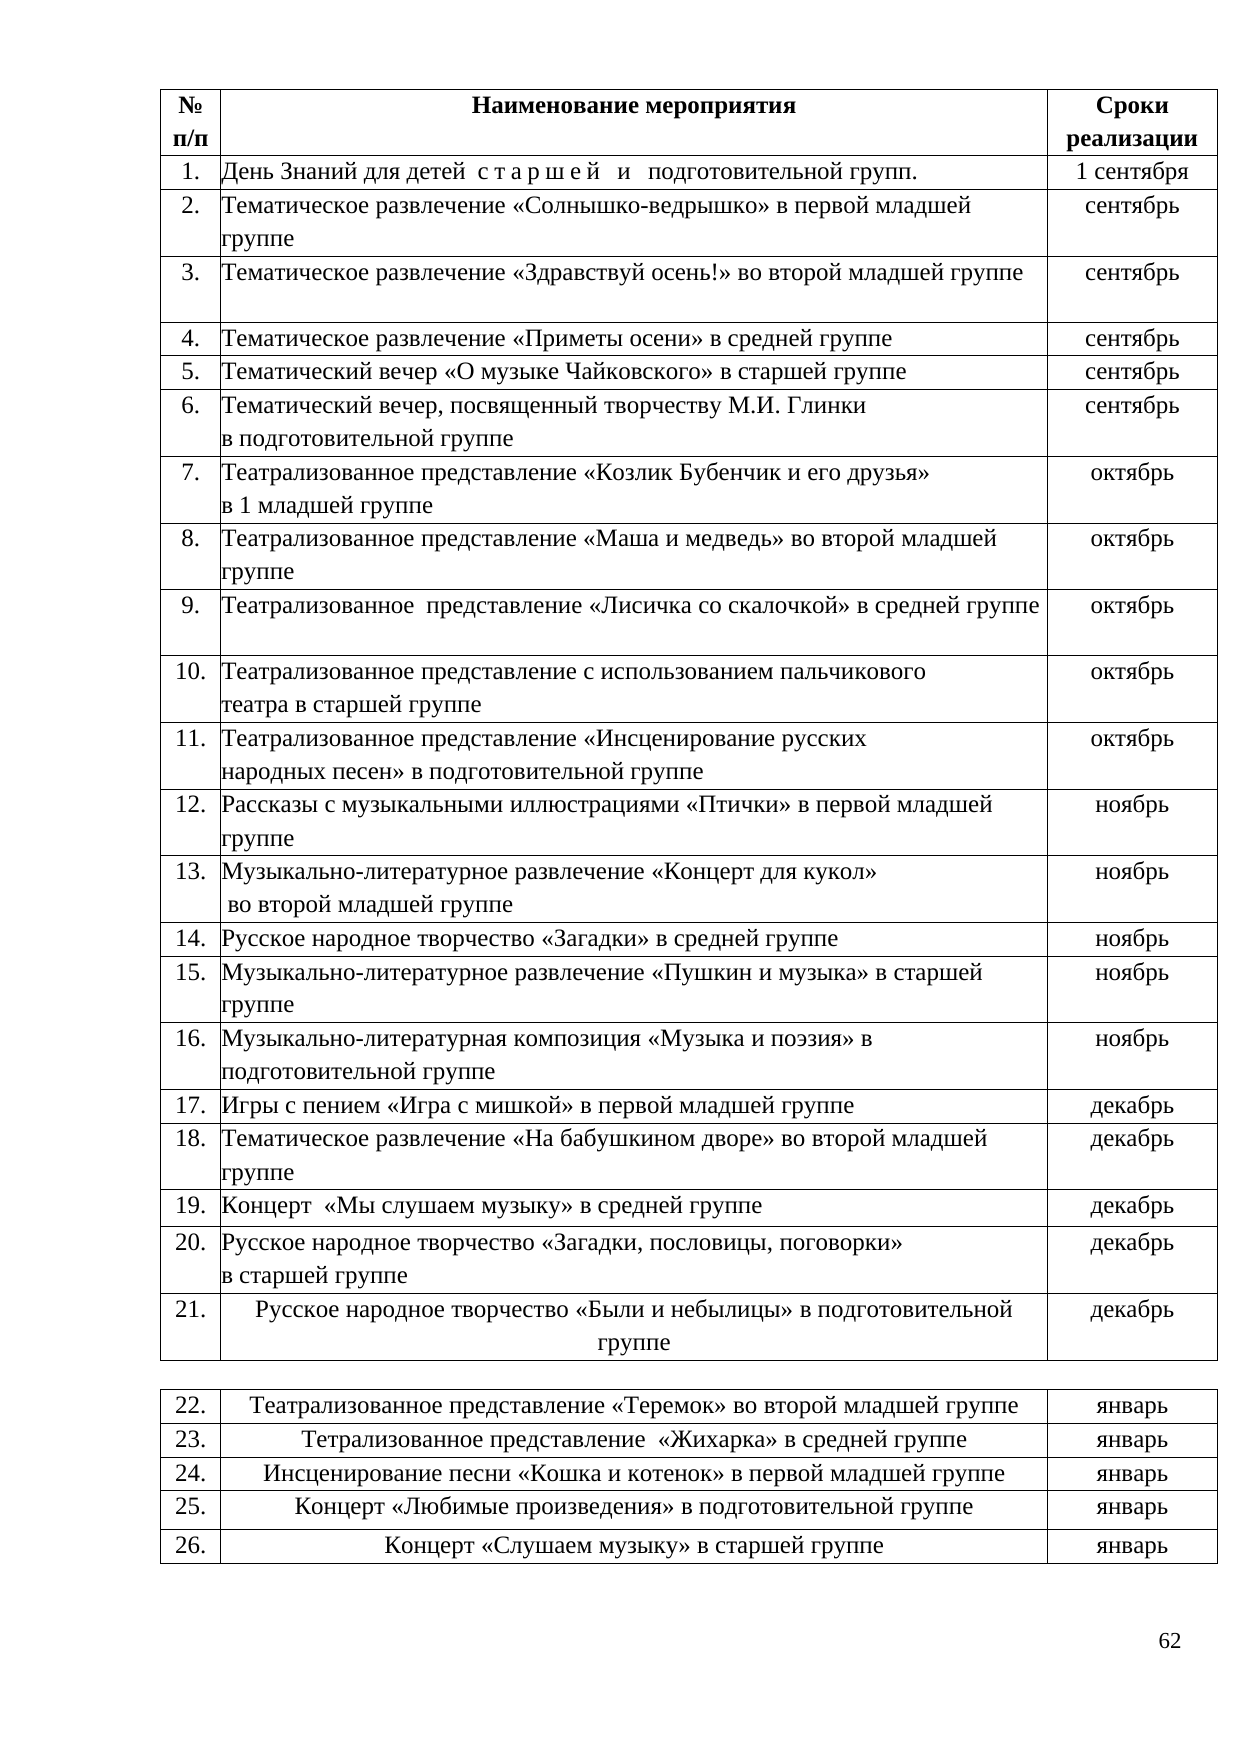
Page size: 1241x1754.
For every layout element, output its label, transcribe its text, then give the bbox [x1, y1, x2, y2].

table_cell 13. [161, 856, 220, 922]
table_cell 1 сентября [1048, 156, 1217, 189]
table_cell Театрализованное представление «Лисичка со скалочкой» в средней группе [221, 590, 1047, 655]
table_cell Тетрализованное представление «Жихарка» в средней группе [221, 1424, 1047, 1457]
table_cell Музыкально-литературное развлечение «Пушкин и музыка» в старшей группе [221, 957, 1047, 1022]
table_cell январь [1048, 1491, 1217, 1529]
table_cell ноябрь [1048, 1023, 1217, 1089]
table_cell Тематическое развлечение «Здравствуй осень!» во второй младшей группе [221, 257, 1047, 322]
table_cell Музыкально-литературное развлечение «Концерт для кукол» во второй младшей группе [221, 856, 1047, 922]
table_cell Музыкально-литературная композиция «Музыка и поэзия» в подготовительной группе [221, 1023, 1047, 1089]
table_cell декабрь [1048, 1294, 1217, 1359]
table_cell ноябрь [1048, 957, 1217, 1022]
table_cell Рассказы с музыкальными иллюстрациями «Птички» в первой младшей группе [221, 790, 1047, 855]
table_cell 24. [161, 1458, 220, 1490]
table_cell ноябрь [1048, 856, 1217, 922]
table_cell 17. [161, 1090, 220, 1122]
table_cell 11. [161, 723, 220, 788]
table_cell 23. [161, 1424, 220, 1457]
table_cell Концерт «Любимые произведения» в подготовительной группе [221, 1491, 1047, 1529]
table_cell Тематическое развлечение «Приметы осени» в средней группе [221, 323, 1047, 355]
table_cell 21. [161, 1294, 220, 1359]
table_cell сентябрь [1048, 390, 1217, 456]
table_cell сентябрь [1048, 323, 1217, 355]
table_cell Тематический вечер, посвященный творчеству М.И. Глинки в подготовительной группе [221, 390, 1047, 456]
table_cell 14. [161, 923, 220, 956]
table_cell 1. [161, 156, 220, 189]
table_cell Игры с пением «Игра с мишкой» в первой младшей группе [221, 1090, 1047, 1122]
table_cell ноябрь [1048, 790, 1217, 855]
table_cell Театрализованное представление «Маша и медведь» во второй младшей группе [221, 524, 1047, 589]
table_cell Театрализованное представление «Инсценирование русских народных песен» в подготовительной группе [221, 723, 1047, 788]
table_cell октябрь [1048, 590, 1217, 655]
table_cell Театрализованное представление «Козлик Бубенчик и его друзья» в 1 младшей группе [221, 457, 1047, 522]
table_header № п/п [161, 90, 220, 155]
table_cell октябрь [1048, 723, 1217, 788]
table_cell Театрализованное представление с использованием пальчикового театра в старшей группе [221, 656, 1047, 722]
table_cell 12. [161, 790, 220, 855]
table_cell Концерт «Мы слушаем музыку» в средней группе [221, 1190, 1047, 1226]
table_cell сентябрь [1048, 190, 1217, 256]
table_cell 25. [161, 1491, 220, 1529]
table_cell октябрь [1048, 524, 1217, 589]
table_cell 5. [161, 356, 220, 389]
table_cell декабрь [1048, 1090, 1217, 1122]
table_cell Русское народное творчество «Загадки, пословицы, поговорки» в старшей группе [221, 1227, 1047, 1293]
table_cell 20. [161, 1227, 220, 1293]
table_cell 19. [161, 1190, 220, 1226]
table_cell 6. [161, 390, 220, 456]
table_cell 7. [161, 457, 220, 522]
table_cell ноябрь [1048, 923, 1217, 956]
table_header Сроки реализации [1048, 90, 1217, 155]
table_cell Русское народное творчество «Загадки» в средней группе [221, 923, 1047, 956]
table_cell декабрь [1048, 1227, 1217, 1293]
table_cell 15. [161, 957, 220, 1022]
table_cell 10. [161, 656, 220, 722]
table_header Театрализованное представление «Теремок» во второй младшей группе [221, 1390, 1047, 1423]
table_cell январь [1048, 1424, 1217, 1457]
table_cell 2. [161, 190, 220, 256]
table_cell октябрь [1048, 457, 1217, 522]
table_cell День Знаний для детей старшей и подготовительной групп. [221, 156, 1047, 189]
table_cell 9. [161, 590, 220, 655]
table_cell Тематическое развлечение «На бабушкином дворе» во второй младшей группе [221, 1124, 1047, 1189]
table_cell Концерт «Слушаем музыку» в старшей группе [221, 1530, 1047, 1563]
table_cell сентябрь [1048, 356, 1217, 389]
table_cell 16. [161, 1023, 220, 1089]
table_cell 18. [161, 1124, 220, 1189]
table_cell Русское народное творчество «Были и небылицы» в подготовительной группе [221, 1294, 1047, 1359]
table_cell Инсценирование песни «Кошка и котенок» в первой младшей группе [221, 1458, 1047, 1490]
table_cell январь [1048, 1458, 1217, 1490]
table_cell 4. [161, 323, 220, 355]
table_cell декабрь [1048, 1190, 1217, 1226]
table_cell сентябрь [1048, 257, 1217, 322]
table_cell декабрь [1048, 1124, 1217, 1189]
table_header 22. [161, 1390, 220, 1423]
table_cell Тематический вечер «О музыке Чайковского» в старшей группе [221, 356, 1047, 389]
table_cell январь [1048, 1530, 1217, 1563]
table_header Наименование мероприятия [221, 90, 1047, 155]
table_cell 8. [161, 524, 220, 589]
table_header январь [1048, 1390, 1217, 1423]
table_cell 26. [161, 1530, 220, 1563]
table_cell Тематическое развлечение «Солнышко-ведрышко» в первой младшей группе [221, 190, 1047, 256]
table_cell октябрь [1048, 656, 1217, 722]
table_cell 3. [161, 257, 220, 322]
